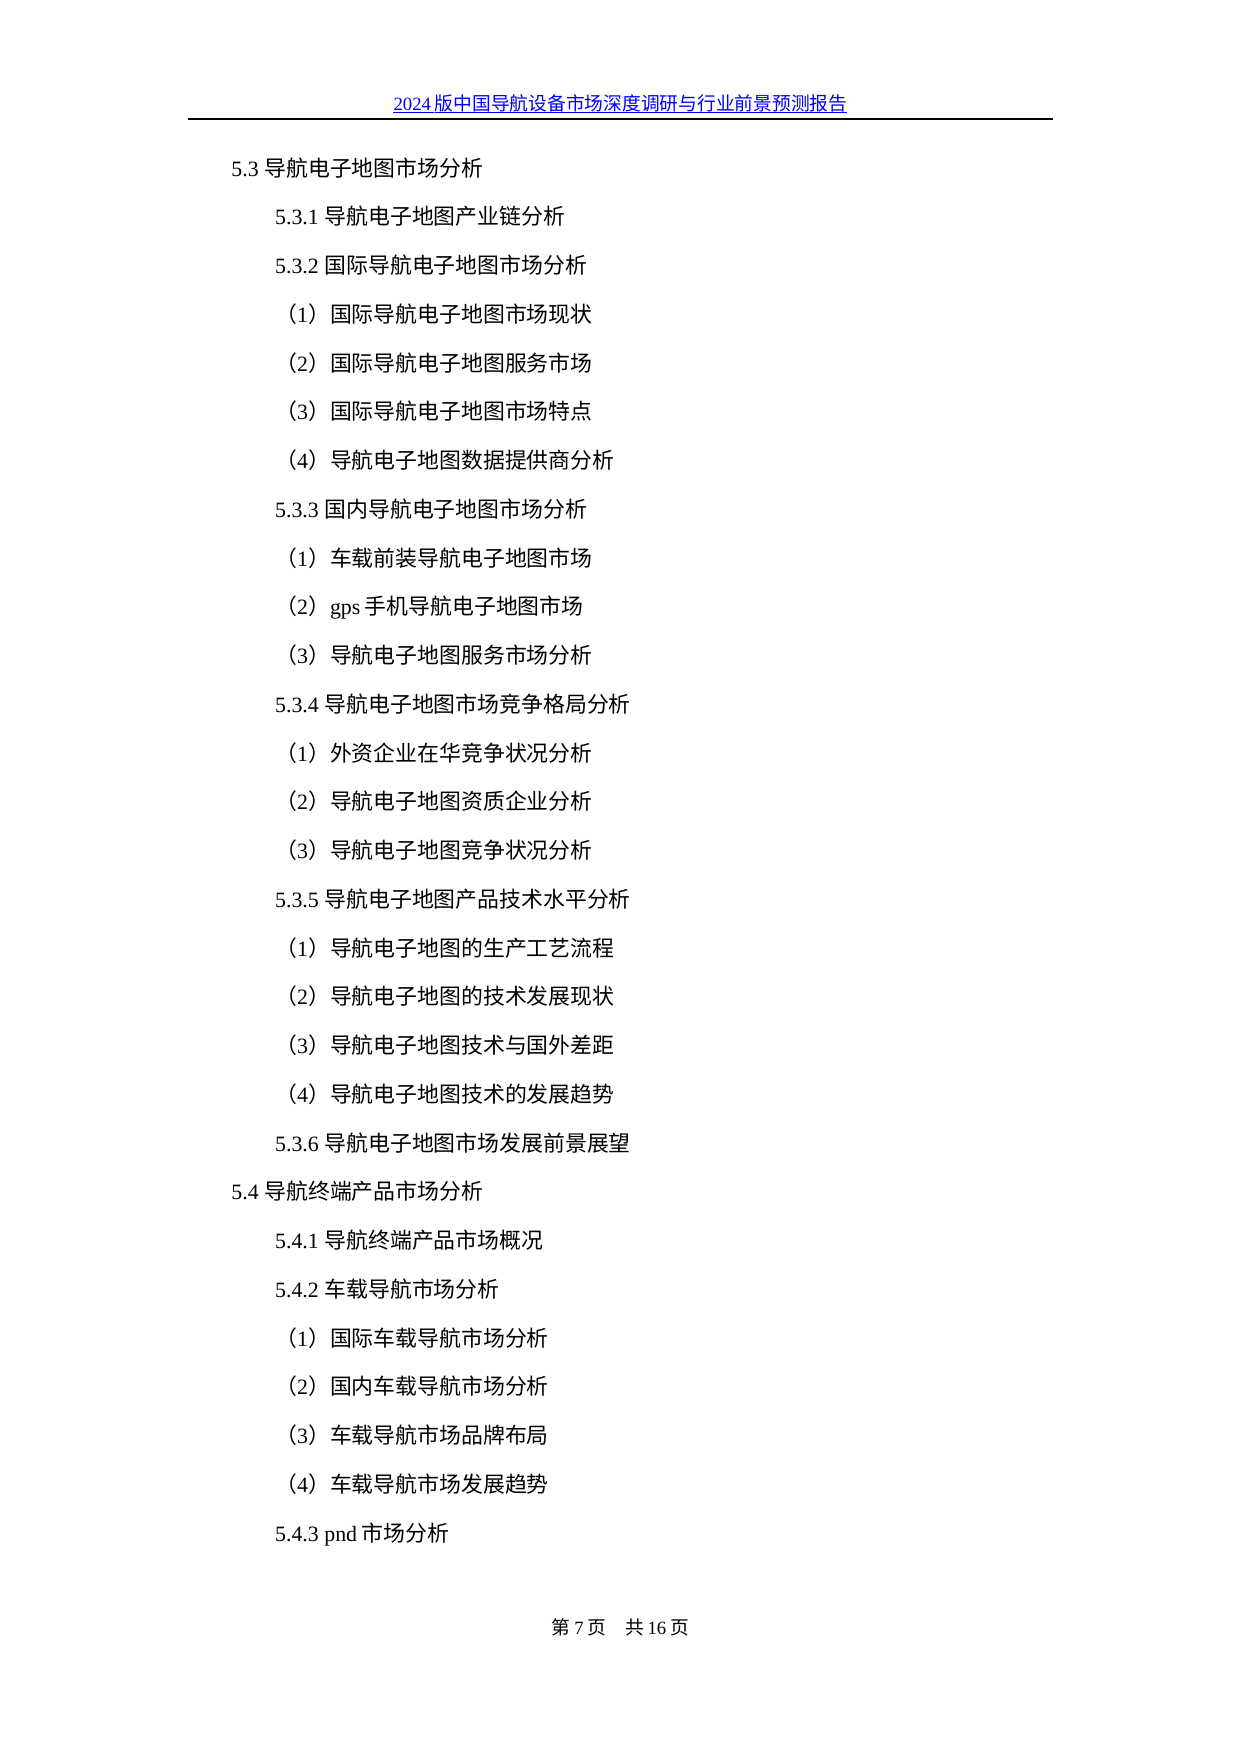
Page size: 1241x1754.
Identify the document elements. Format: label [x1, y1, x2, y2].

text [187, 150, 1053, 1548]
